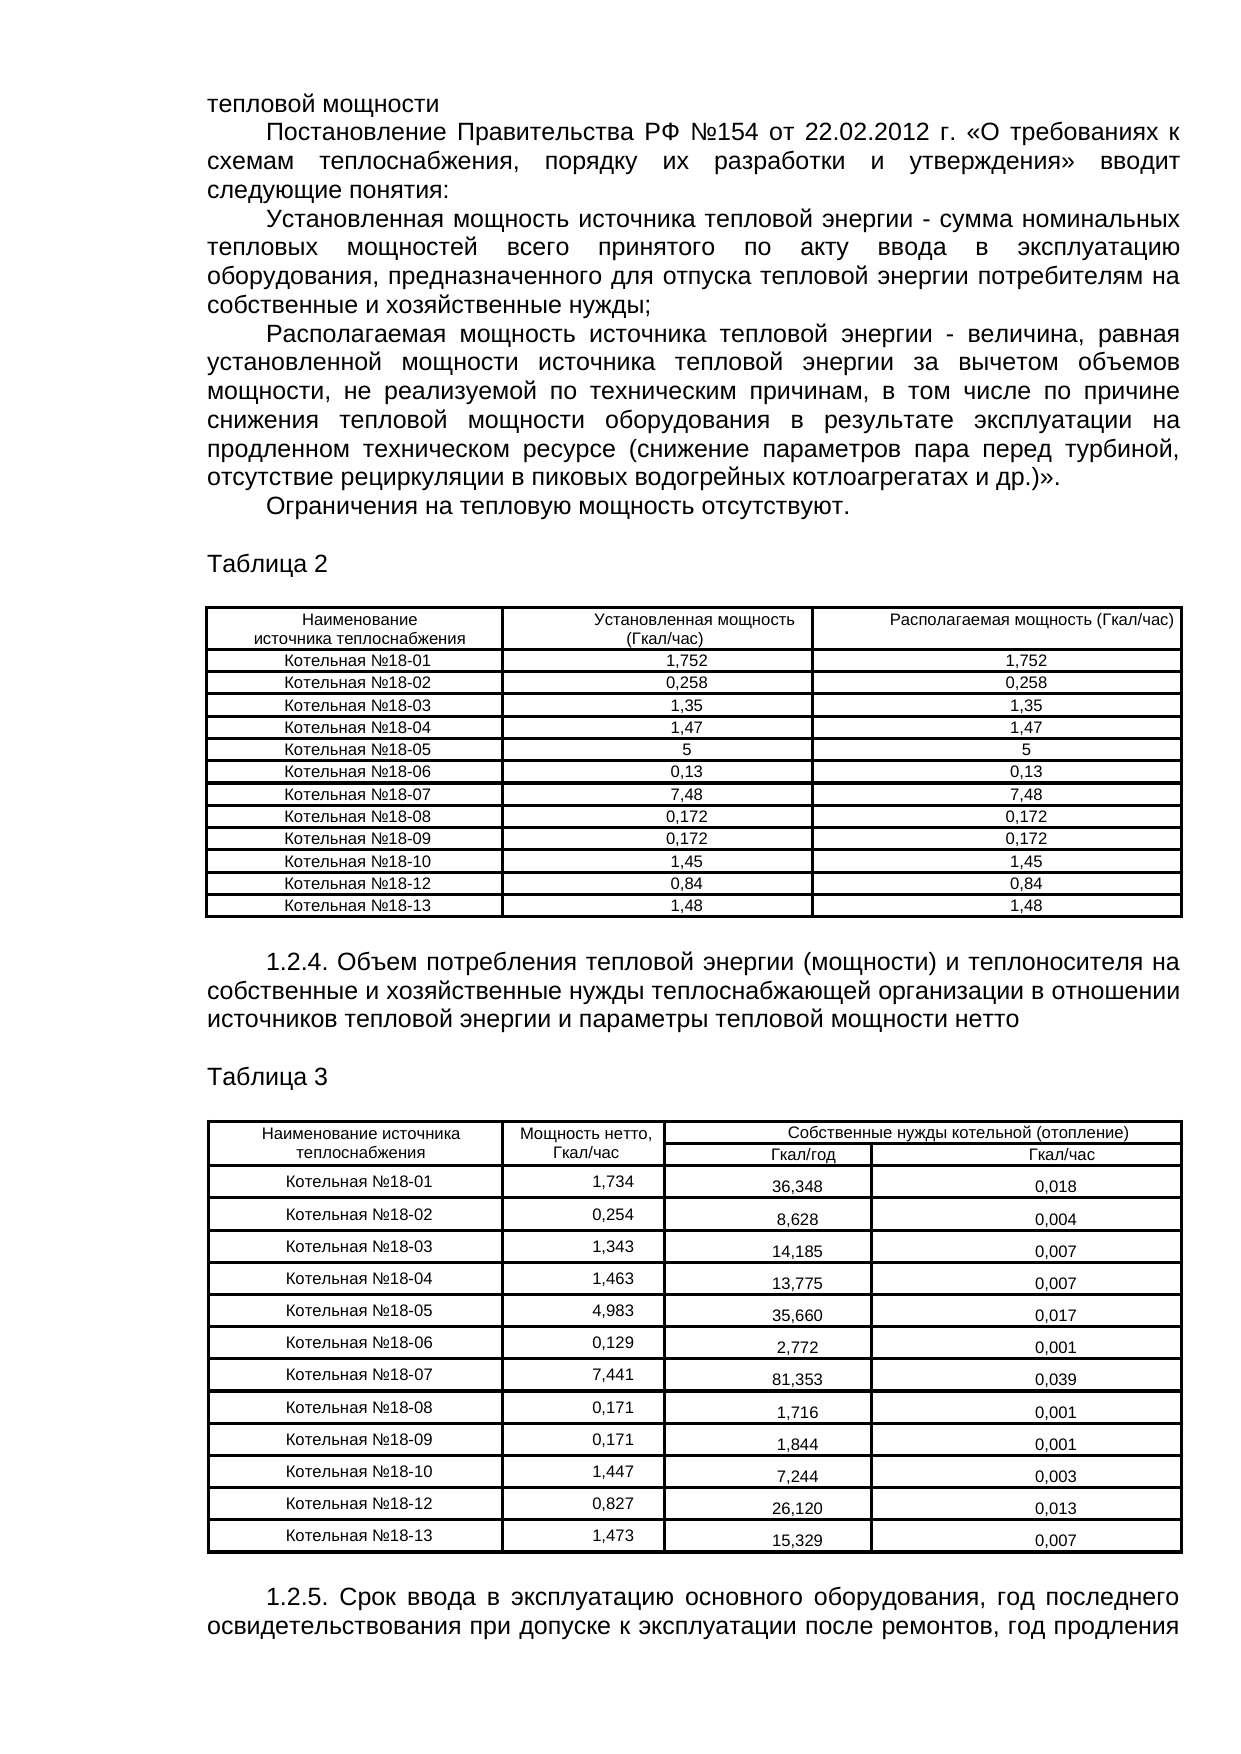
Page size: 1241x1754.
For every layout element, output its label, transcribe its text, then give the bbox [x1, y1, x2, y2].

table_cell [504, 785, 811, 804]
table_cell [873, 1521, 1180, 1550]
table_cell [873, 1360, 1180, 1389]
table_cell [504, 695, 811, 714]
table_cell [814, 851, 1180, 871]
text Располагаемая мощность источника тепловой энергии - величина, равная установленной мощности источника тепловой энергии за вычетом объемов мощности, не реализуемой по техническим причинам, в том числе по причине снижения тепловой мощности оборудования в результате эксплуатации на продленном техническом ресурсе (снижение параметров пара перед турбиной, отсутствие рециркуляции в пиковых водогрейных котлоагрегатах и др.)». [207, 319, 1181, 491]
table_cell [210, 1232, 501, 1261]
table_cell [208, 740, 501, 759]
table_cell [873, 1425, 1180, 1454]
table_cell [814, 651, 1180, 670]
text Постановление Правительства РФ №154 от 22.02.2012 г. «О требованиях к схемам теплоснабжения, порядку их разработки и утверждения» вводит следующие понятия: [207, 117, 1181, 204]
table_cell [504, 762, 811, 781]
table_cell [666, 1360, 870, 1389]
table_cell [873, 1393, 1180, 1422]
text 1.2.4. Объем потребления тепловой энергии (мощности) и теплоносителя на собственные и хозяйственные нужды теплоснабжающей организации в отношении источников тепловой энергии и параметры тепловой мощности нетто [207, 947, 1181, 1033]
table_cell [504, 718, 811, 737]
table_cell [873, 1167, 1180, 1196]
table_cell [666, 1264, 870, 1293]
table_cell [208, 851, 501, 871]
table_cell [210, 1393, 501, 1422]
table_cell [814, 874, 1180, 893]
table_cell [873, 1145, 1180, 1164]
text Установленная мощность источника тепловой энергии - сумма номинальных тепловых мощностей всего принятого по акту ввода в эксплуатацию оборудования, предназначенного для отпуска тепловой энергии потребителям на собственные и хозяйственные нужды; [207, 204, 1181, 319]
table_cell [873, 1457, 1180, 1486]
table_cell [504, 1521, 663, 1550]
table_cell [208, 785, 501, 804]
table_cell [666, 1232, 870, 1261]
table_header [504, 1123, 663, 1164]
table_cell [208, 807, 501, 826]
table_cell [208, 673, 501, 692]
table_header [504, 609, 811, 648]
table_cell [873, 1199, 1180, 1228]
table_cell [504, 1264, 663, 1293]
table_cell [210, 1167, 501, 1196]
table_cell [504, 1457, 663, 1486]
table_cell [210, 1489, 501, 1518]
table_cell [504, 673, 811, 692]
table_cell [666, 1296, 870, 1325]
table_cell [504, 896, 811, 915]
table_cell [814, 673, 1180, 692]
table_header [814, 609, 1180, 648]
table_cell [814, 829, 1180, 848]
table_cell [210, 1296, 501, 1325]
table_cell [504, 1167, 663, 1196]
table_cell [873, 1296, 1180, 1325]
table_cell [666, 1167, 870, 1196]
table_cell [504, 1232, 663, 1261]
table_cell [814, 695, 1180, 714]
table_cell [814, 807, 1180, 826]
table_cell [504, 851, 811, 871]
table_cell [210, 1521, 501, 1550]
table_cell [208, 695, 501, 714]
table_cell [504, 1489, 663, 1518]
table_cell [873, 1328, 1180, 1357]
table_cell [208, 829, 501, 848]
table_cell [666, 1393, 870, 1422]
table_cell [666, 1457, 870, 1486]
text Ограничения на тепловую мощность отсутствуют. [207, 491, 1211, 520]
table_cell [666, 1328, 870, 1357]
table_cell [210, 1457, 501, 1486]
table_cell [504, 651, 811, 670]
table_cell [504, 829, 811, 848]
text Таблица 2 [207, 549, 1175, 577]
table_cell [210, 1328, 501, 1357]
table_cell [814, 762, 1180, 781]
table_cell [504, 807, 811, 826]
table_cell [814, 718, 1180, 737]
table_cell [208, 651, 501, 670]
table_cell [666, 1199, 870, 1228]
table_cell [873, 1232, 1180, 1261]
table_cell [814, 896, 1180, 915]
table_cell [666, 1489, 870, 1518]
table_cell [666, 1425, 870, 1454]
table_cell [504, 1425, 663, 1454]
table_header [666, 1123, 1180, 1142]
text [207, 1582, 1181, 1640]
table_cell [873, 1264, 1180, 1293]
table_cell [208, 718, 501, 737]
text Таблица 3 [207, 1062, 1175, 1091]
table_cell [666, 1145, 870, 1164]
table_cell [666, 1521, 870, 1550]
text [207, 89, 1181, 117]
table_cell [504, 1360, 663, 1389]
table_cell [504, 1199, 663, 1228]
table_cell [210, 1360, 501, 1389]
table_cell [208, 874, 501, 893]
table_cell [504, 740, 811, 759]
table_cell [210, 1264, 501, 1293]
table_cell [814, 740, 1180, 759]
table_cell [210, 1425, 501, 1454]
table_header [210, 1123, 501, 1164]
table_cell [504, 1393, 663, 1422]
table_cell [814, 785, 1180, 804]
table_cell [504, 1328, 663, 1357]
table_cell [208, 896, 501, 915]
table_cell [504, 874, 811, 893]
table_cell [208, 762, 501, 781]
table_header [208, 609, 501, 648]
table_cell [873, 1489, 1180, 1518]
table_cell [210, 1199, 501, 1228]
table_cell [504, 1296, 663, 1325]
